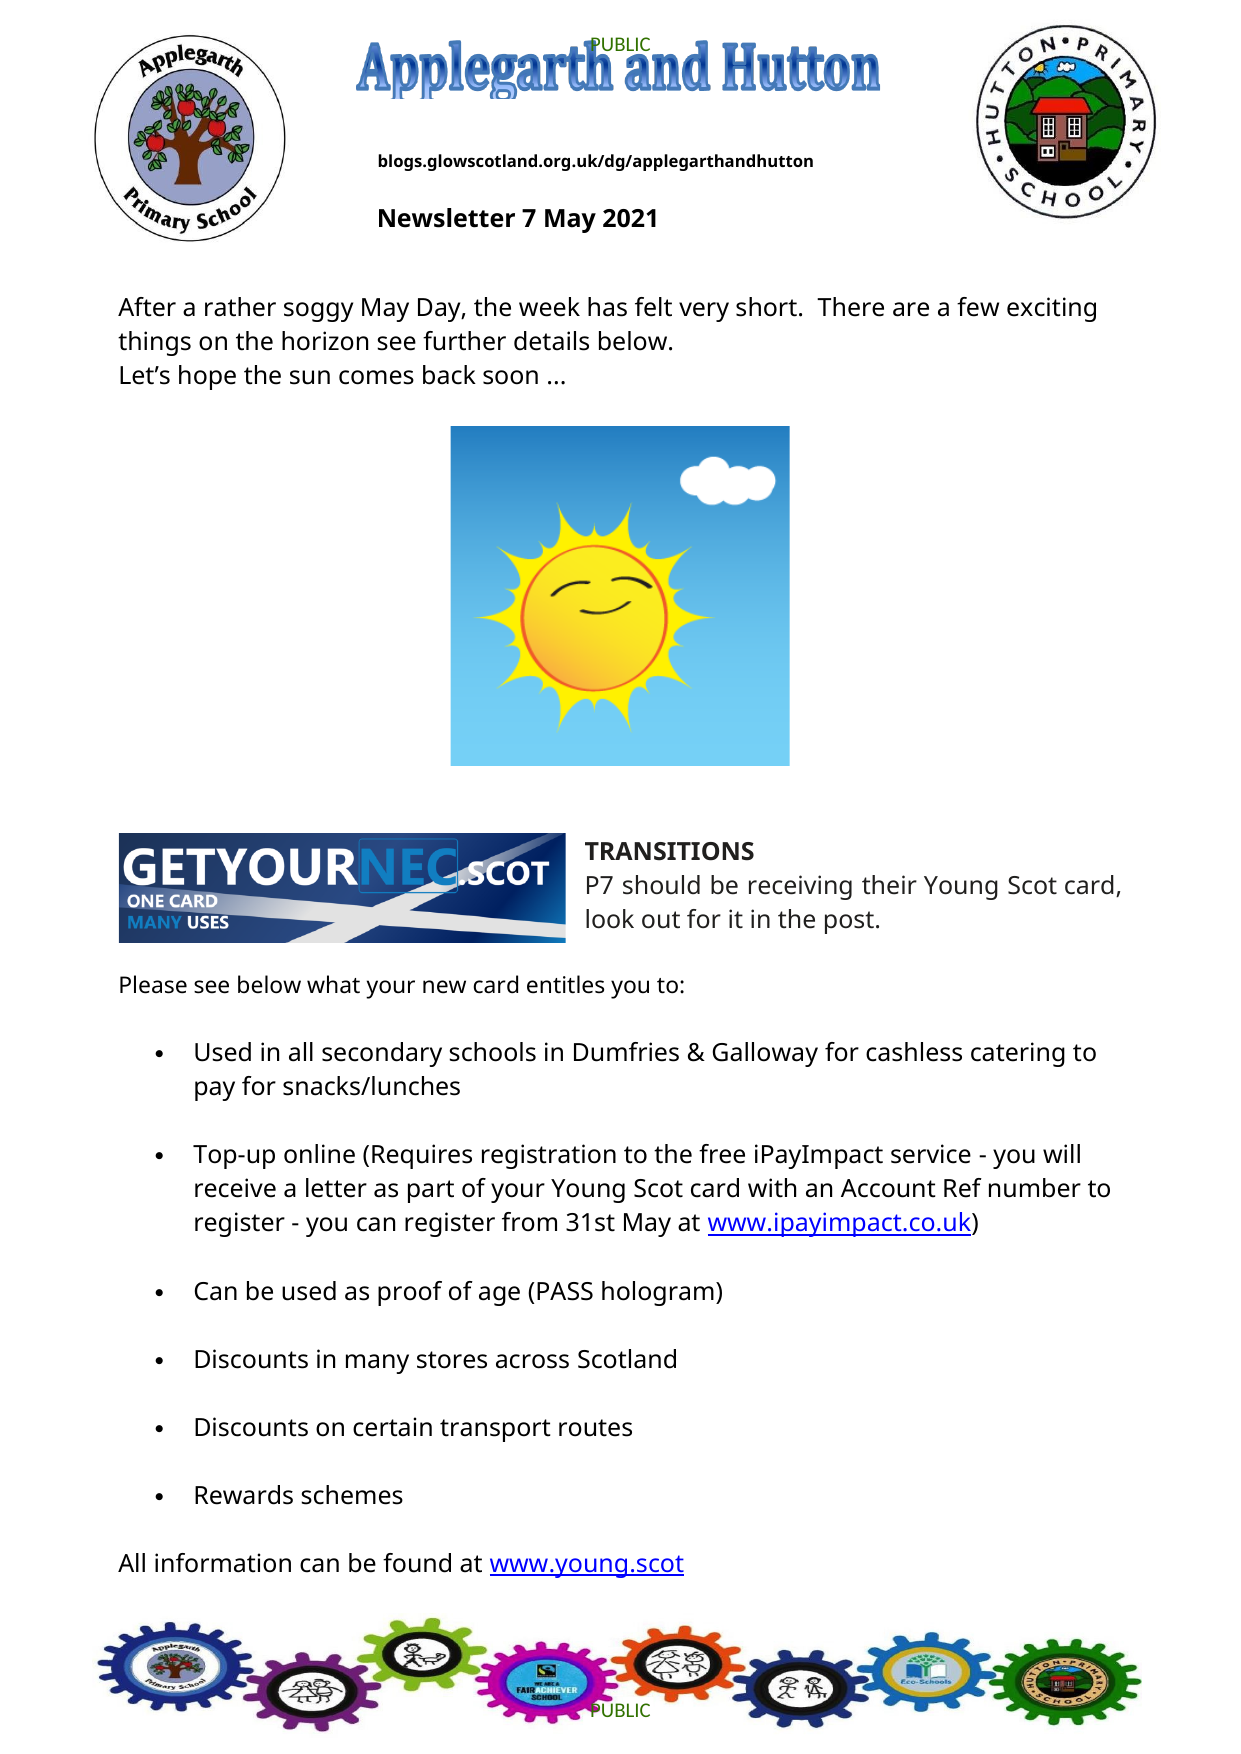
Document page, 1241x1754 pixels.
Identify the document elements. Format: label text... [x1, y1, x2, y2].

text TRANSITIONS [566, 833, 1122, 867]
text After a rather soggy May Day, the week has felt very short. There are a few exciting things on the horizon see further details below. [118, 290, 1122, 358]
picture [966, 13, 1166, 225]
text P7 should be receiving their Young Scot card, look out for it in the post. [566, 867, 1122, 935]
picture [88, 26, 292, 247]
list Discounts in many stores across Scotland [156, 1341, 1122, 1375]
list Rewards schemes [156, 1478, 1122, 1512]
list Can be used as proof of age (PASS hologram) [156, 1273, 1122, 1307]
text Please see below what your new card entitles you to: [118, 969, 1122, 1001]
text All information can be found at www.young.scot [118, 1546, 1122, 1580]
list Top-up online (Requires registration to the free iPayImpact service - you will receive a letter as part of your Young Scot card with an Account Ref number to register - you can register from 31st May at www.ipayimpact.co.uk) [156, 1137, 1122, 1239]
list Discounts on certain transport routes [156, 1409, 1122, 1443]
text Let’s hope the sun comes back soon ... [118, 358, 1122, 392]
picture [450, 426, 790, 766]
picture [603, 39, 610, 50]
picture [118, 833, 566, 943]
picture [355, 39, 880, 99]
list Used in all secondary schools in Dumfries & Galloway for cashless catering to pay for snacks/lunches [156, 1035, 1122, 1103]
picture [92, 1613, 1142, 1738]
